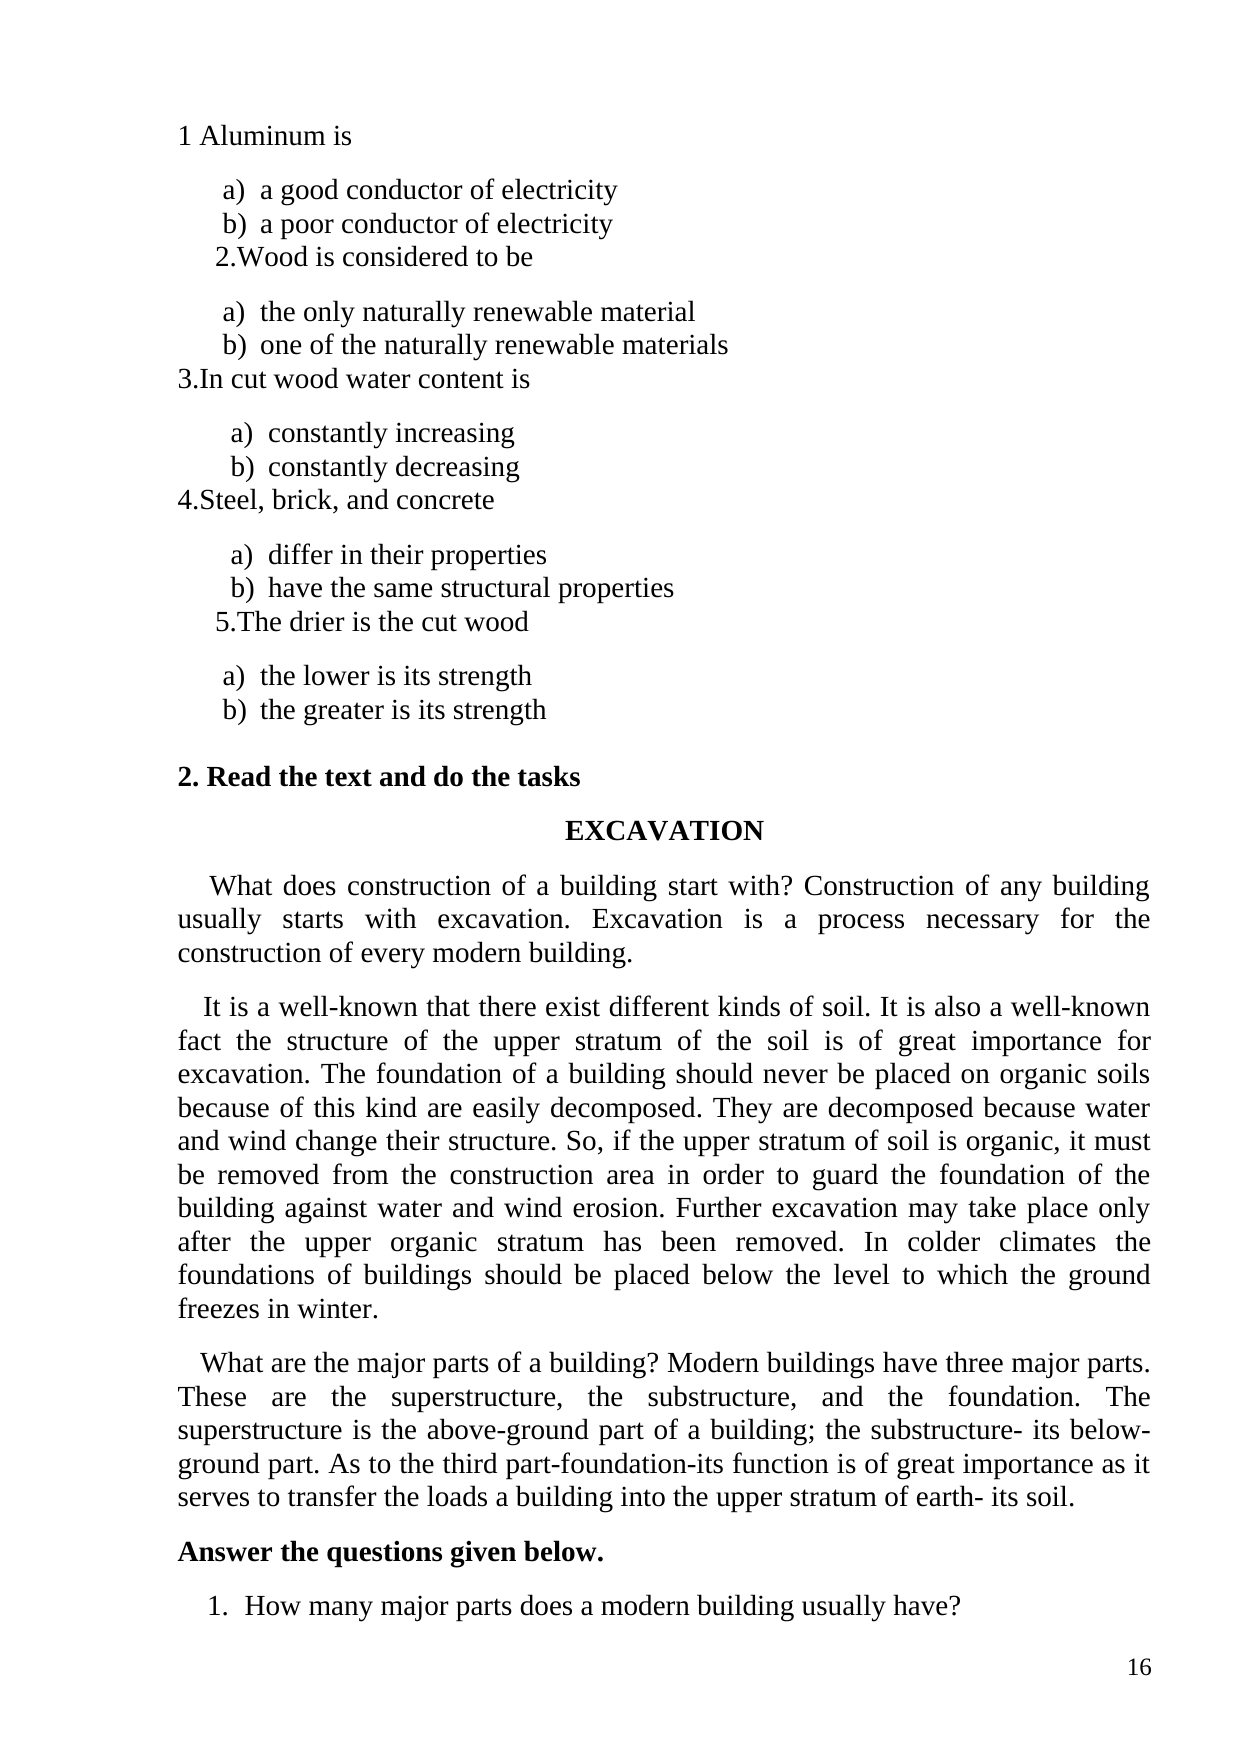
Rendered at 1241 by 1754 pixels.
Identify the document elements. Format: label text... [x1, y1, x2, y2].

list differ in their properties [230, 537, 1152, 570]
text 1 Aluminum is [177, 118, 1152, 152]
text 5.The drier is the cut wood [215, 604, 1152, 637]
text 4.Steel, brick, and concrete [177, 482, 1152, 516]
list a poor conductor of electricity [222, 206, 1152, 239]
text What does construction of a building start with? Construction of any building usually starts with excavation. Excavation is a process necessary for the construction of every modern building. [177, 868, 1152, 968]
list have the same structural properties [230, 570, 1152, 604]
list constantly decreasing [230, 449, 1152, 482]
text It is a well-known that there exist different kinds of soil. It is also a well-known fact the structure of the upper stratum of the soil is of great importance for excavation. The foundation of a building should never be placed on organic soils because of this kind are easily decomposed. They are decomposed because water and wind change their structure. So, if the upper stratum of soil is organic, it must be removed from the construction area in order to guard the foundation of the building against water and wind erosion. Further excavation may take place only after the upper organic stratum has been removed. In colder climates the foundations of buildings should be placed below the level to which the ground freezes in winter. [177, 989, 1152, 1324]
list constantly increasing [230, 415, 1152, 449]
list the greater is its strength [222, 692, 1152, 725]
text 3.In cut wood water content is [177, 361, 1152, 394]
list How many major parts does a modern building usually have? [207, 1588, 1152, 1622]
list the only naturally renewable material [222, 294, 1152, 327]
text Answer the questions given below. [177, 1534, 1152, 1567]
list the lower is its strength [222, 658, 1152, 692]
text 2. Read the text and do the tasks [177, 759, 1152, 792]
text What are the major parts of a building? Modern buildings have three major parts. These are the superstructure, the substructure, and the foundation. The superstructure is the above-ground part of a building; the substructure- its below- ground part. As to the third part-foundation-its function is of great importance as it serves to transfer the loads a building into the upper stratum of earth- its soil. [177, 1345, 1152, 1513]
list one of the naturally renewable materials [222, 327, 1152, 361]
list a good conductor of electricity [222, 172, 1152, 206]
text 2.Wood is considered to be [215, 239, 1152, 273]
text EXCAVATION [177, 813, 1152, 847]
